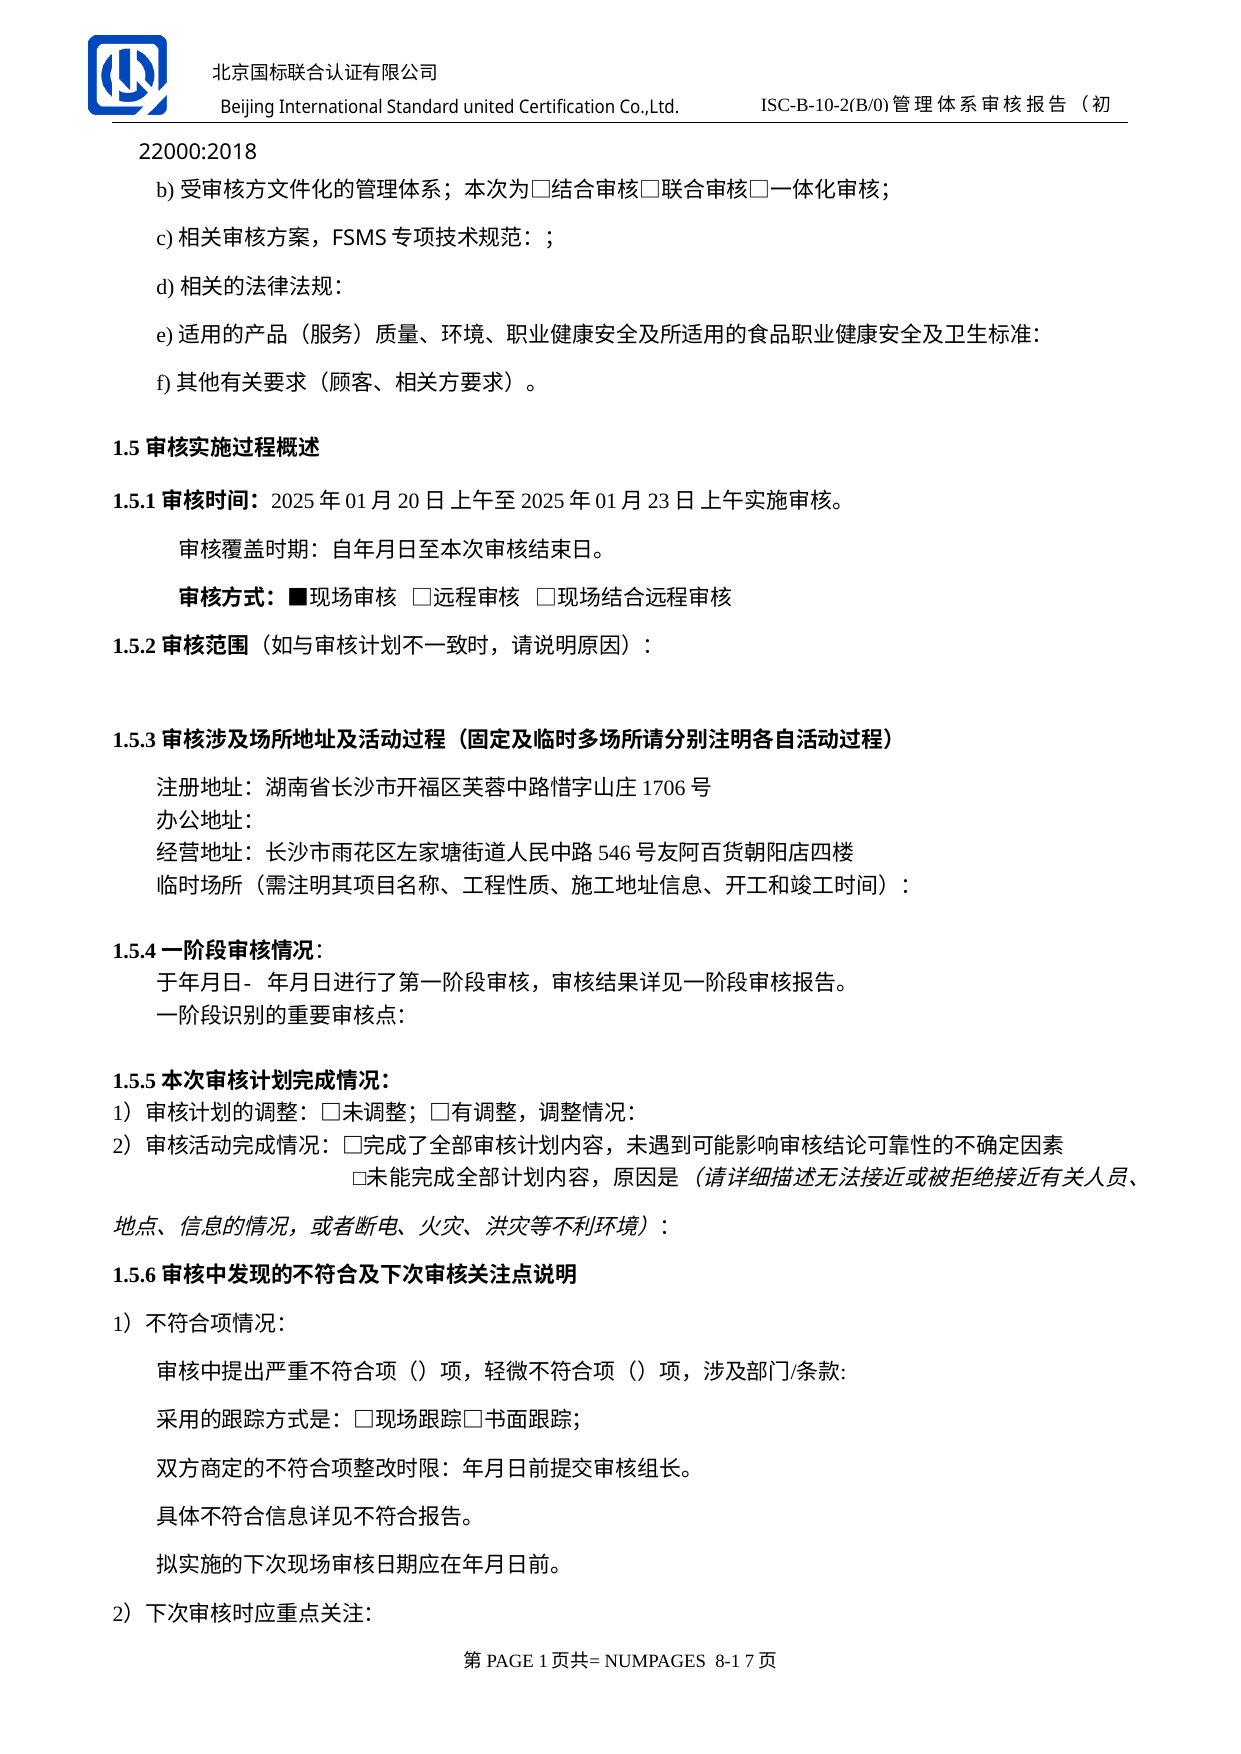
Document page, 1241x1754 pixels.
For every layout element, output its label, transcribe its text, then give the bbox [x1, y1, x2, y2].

text 1）审核计划的调整：□未调整；□有调整，调整情况： [112, 1095, 1128, 1127]
text 2）审核活动完成情况：□完成了全部审核计划内容，未遇到可能影响审核结论可靠性的不确定因素 [112, 1127, 1128, 1160]
text 拟实施的下次现场审核日期应在年月日前。 [112, 1547, 1128, 1579]
text 采用的跟踪方式是：□现场跟踪□书面跟踪； [112, 1402, 1128, 1434]
text e) 适用的产品（服务）质量、环境、职业健康安全及所适用的食品职业健康安全及卫生标准： [112, 317, 1128, 349]
text 双方商定的不符合项整改时限：年月日前提交审核组长。 [156, 1450, 1128, 1483]
text 于年月日- 年月日进行了第一阶段审核，审核结果详见一阶段审核报告。 [112, 965, 1128, 997]
text 1.5.2 审核范围（如与审核计划不一致时，请说明原因）： [112, 628, 1128, 660]
text d) 相关的法律法规： [112, 268, 1128, 301]
text 审核中提出严重不符合项（）项，轻微不符合项（）项，涉及部门/条款: [112, 1353, 1128, 1386]
picture [88, 35, 167, 115]
text 2）下次审核时应重点关注： [112, 1595, 1128, 1628]
text b) 受审核方文件化的管理体系；本次为□结合审核□联合审核□一体化审核； [112, 172, 1128, 204]
text 1.5.4 一阶段审核情况： [112, 932, 1128, 965]
text 经营地址：长沙市雨花区左家塘街道人民中路546号友阿百货朝阳店四楼 [112, 835, 1128, 867]
text c) 相关审核方案，FSMS专项技术规范：； [112, 220, 1128, 252]
text 临时场所（需注明其项目名称、工程性质、施工地址信息、开工和竣工时间）： [112, 867, 1128, 900]
text 审核方式：■现场审核 □远程审核 □现场结合远程审核 [112, 579, 1128, 612]
text 1.5.3 审核涉及场所地址及活动过程（固定及临时多场所请分别注明各自活动过程） [112, 721, 1128, 754]
text 审核覆盖时期：自年月日至本次审核结束日。 [112, 531, 1128, 564]
text f) 其他有关要求（顾客、相关方要求）。 [112, 365, 1128, 397]
text 办公地址： [112, 802, 1128, 835]
text 1）不符合项情况： [112, 1305, 1128, 1338]
text 1.5.1 审核时间：2025年01月20日 上午至2025年01月23日 上午实施审核。 [112, 483, 1128, 515]
text □未能完成全部计划内容，原因是（请详细描述无法接近或被拒绝接近有关人员、地点、信息的情况，或者断电、火灾、洪灾等不利环境）： [112, 1160, 1128, 1241]
text 注册地址：湖南省长沙市开福区芙蓉中路惜字山庄1706号 [112, 770, 1128, 802]
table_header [127, 135, 939, 172]
text 一阶段识别的重要审核点： [112, 997, 1128, 1030]
text 1.5.5 本次审核计划完成情况： [112, 1062, 1128, 1095]
text 1.5.6 审核中发现的不符合及下次审核关注点说明 [112, 1257, 1128, 1289]
text 具体不符合信息详见不符合报告。 [156, 1498, 1128, 1531]
text 1.5 审核实施过程概述 [112, 429, 1128, 462]
